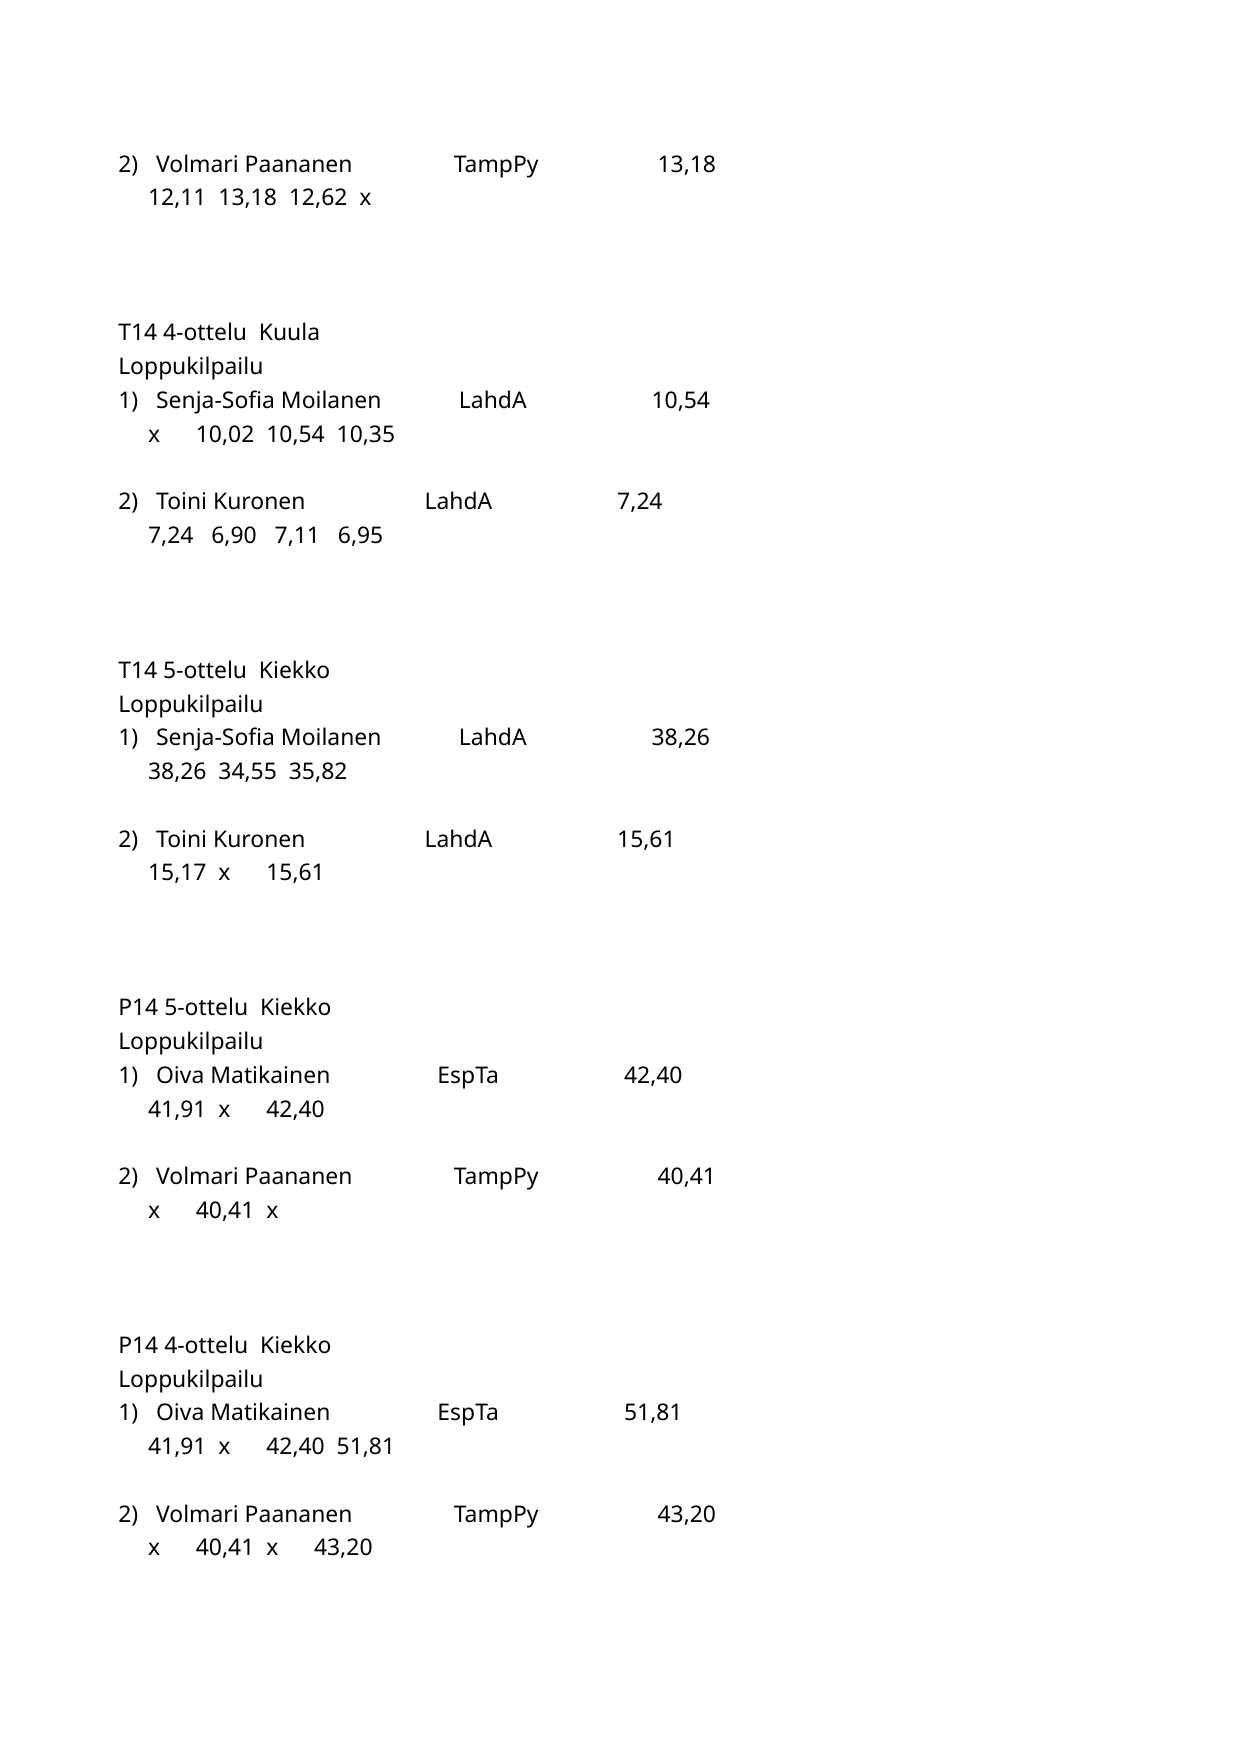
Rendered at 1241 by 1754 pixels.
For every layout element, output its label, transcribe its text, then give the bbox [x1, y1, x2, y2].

text 2) Volmari Paananen TampPy 40,41 [118, 1160, 1122, 1191]
text 2) Volmari Paananen TampPy 13,18 [118, 148, 1122, 179]
text 12,11 13,18 12,62 x [118, 181, 1122, 213]
text x 40,41 x 43,20 [118, 1531, 1122, 1563]
text Loppukilpailu [118, 688, 1122, 719]
text T14 5-ottelu Kiekko [118, 654, 1122, 685]
text 1) Oiva Matikainen EspTa 51,81 [118, 1396, 1122, 1428]
text 7,24 6,90 7,11 6,95 [118, 519, 1122, 550]
text P14 5-ottelu Kiekko [118, 991, 1122, 1023]
text 2) Volmari Paananen TampPy 43,20 [118, 1498, 1122, 1529]
text x 40,41 x [118, 1194, 1122, 1225]
text 2) Toini Kuronen LahdA 7,24 [118, 485, 1122, 516]
text 2) Toini Kuronen LahdA 15,61 [118, 823, 1122, 854]
text 1) Senja-Sofia Moilanen LahdA 38,26 [118, 721, 1122, 753]
text 41,91 x 42,40 [118, 1093, 1122, 1124]
text 1) Oiva Matikainen EspTa 42,40 [118, 1059, 1122, 1090]
text 15,17 x 15,61 [118, 856, 1122, 888]
text Loppukilpailu [118, 1025, 1122, 1056]
text 1) Senja-Sofia Moilanen LahdA 10,54 [118, 384, 1122, 415]
text P14 4-ottelu Kiekko [118, 1329, 1122, 1360]
text Loppukilpailu [118, 350, 1122, 381]
text 38,26 34,55 35,82 [118, 755, 1122, 786]
text T14 4-ottelu Kuula [118, 316, 1122, 348]
text Loppukilpailu [118, 1363, 1122, 1394]
text 41,91 x 42,40 51,81 [118, 1430, 1122, 1461]
text x 10,02 10,54 10,35 [118, 418, 1122, 449]
